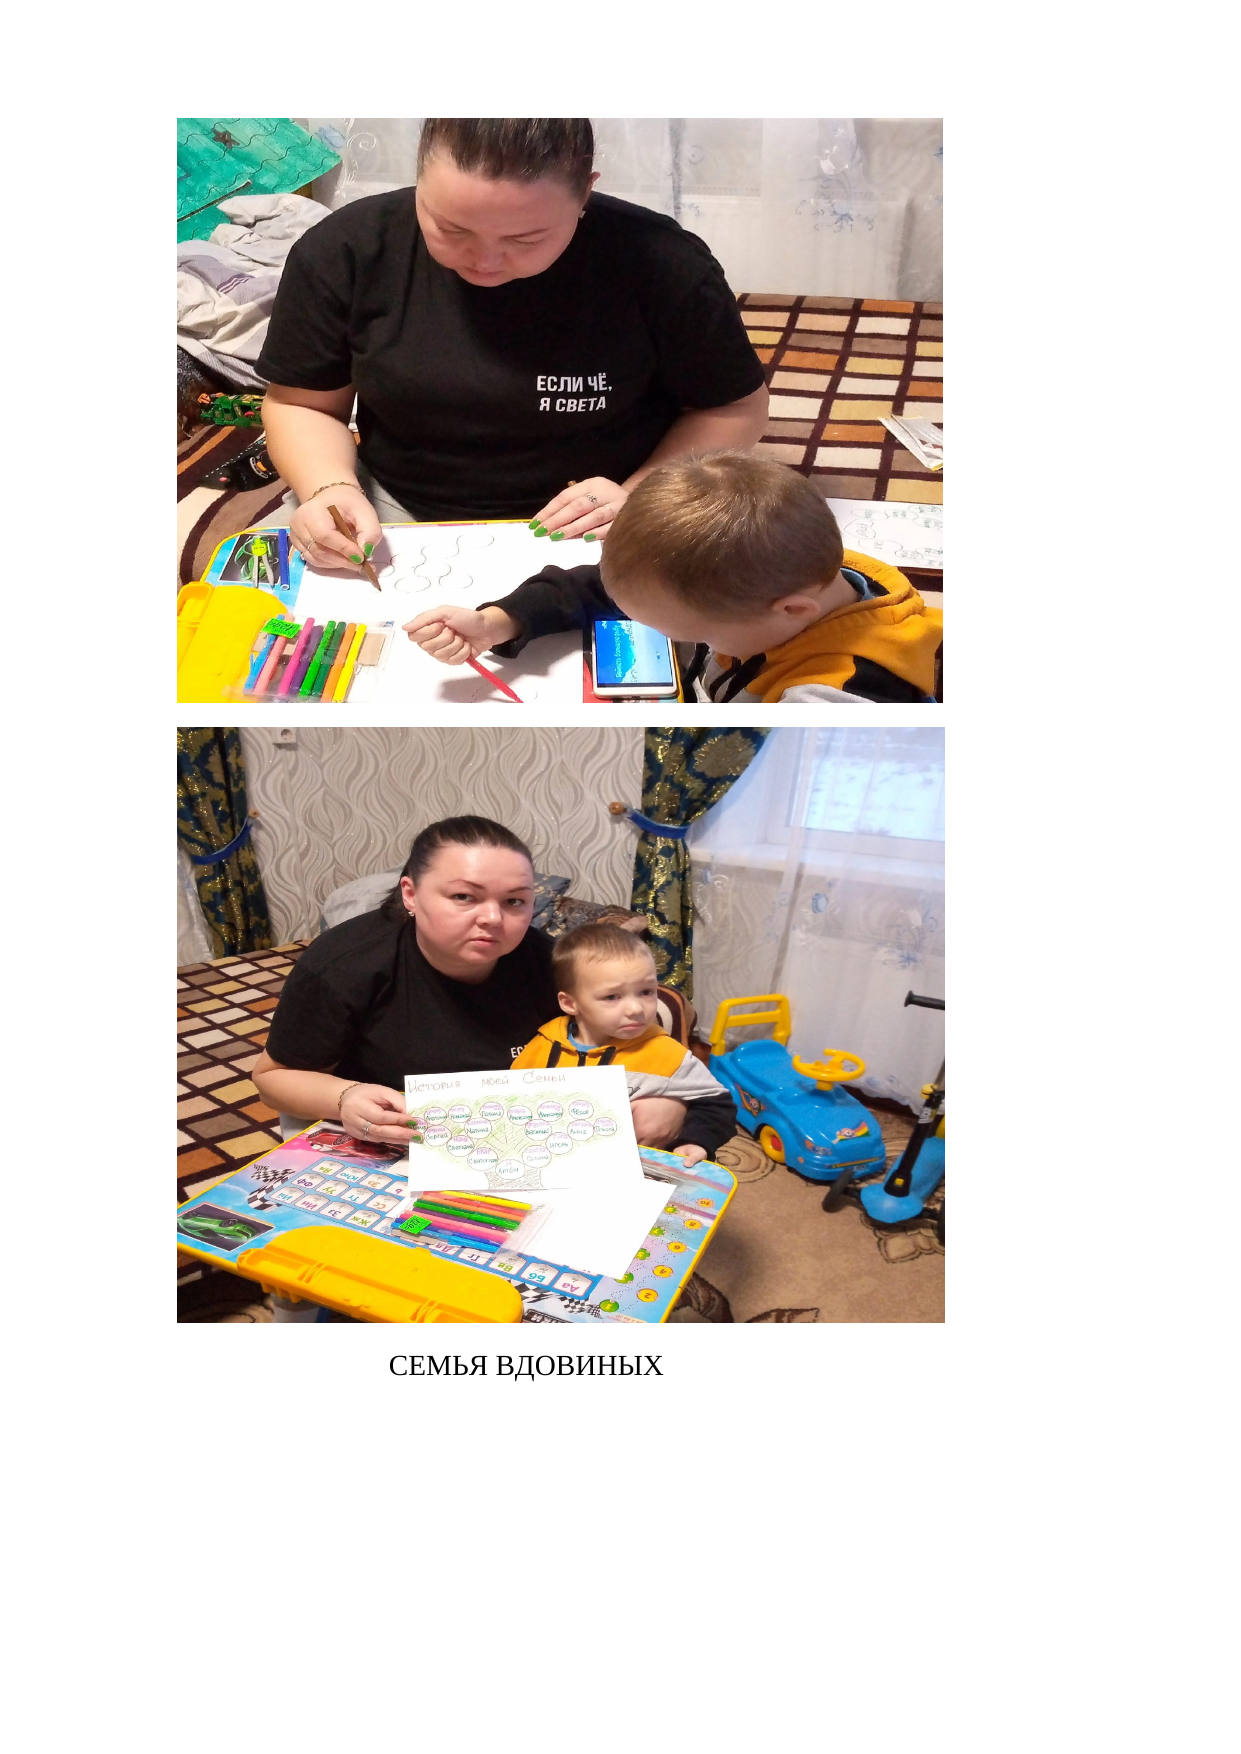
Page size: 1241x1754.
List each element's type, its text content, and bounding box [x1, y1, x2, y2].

picture [177, 118, 943, 703]
text СЕМЬЯ ВДОВИНЫХ [177, 1348, 1152, 1382]
picture [177, 727, 945, 1323]
